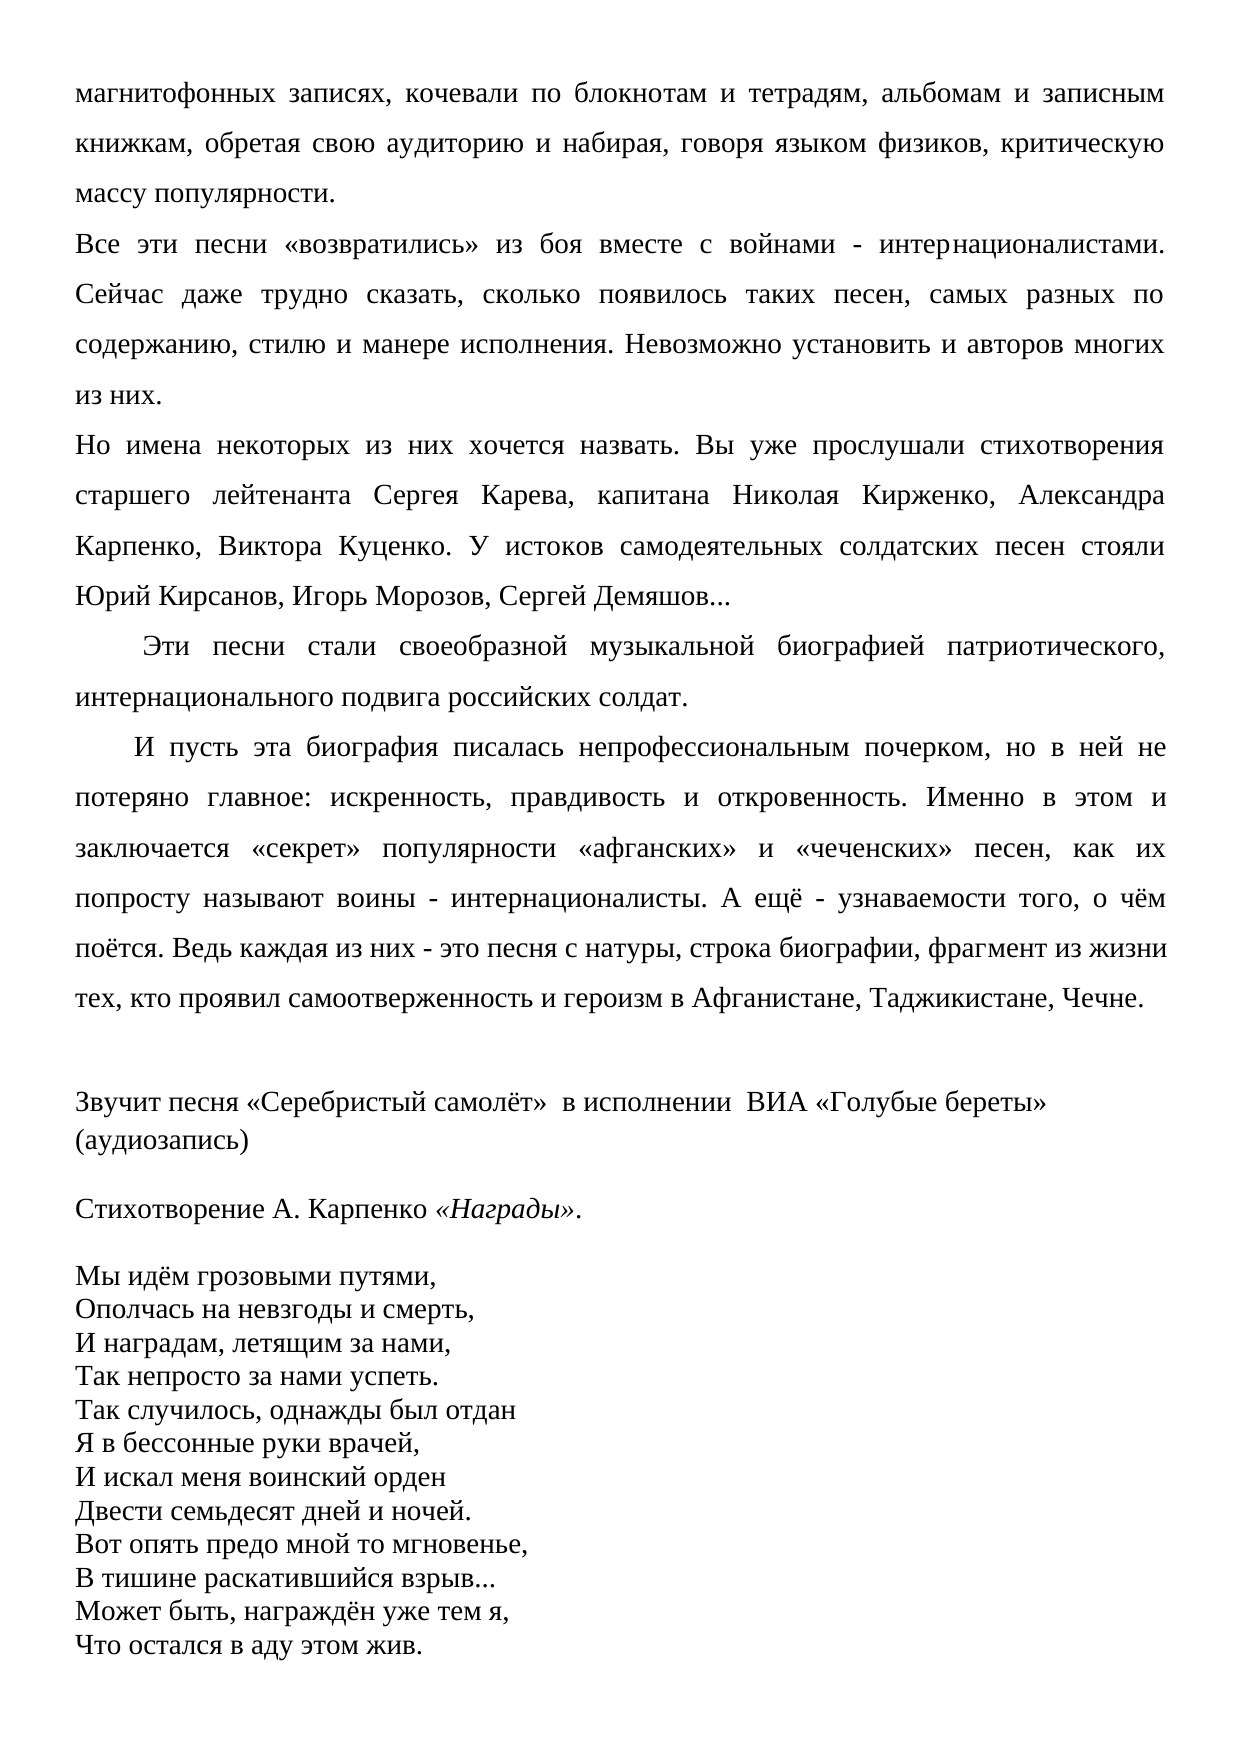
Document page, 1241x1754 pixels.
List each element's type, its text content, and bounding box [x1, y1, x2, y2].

text И наградам, летящим за нами, [75, 1325, 1165, 1358]
text Так непросто за нами успеть. [75, 1358, 1165, 1392]
text Звучит песня «Серебристый самолёт» в исполнении ВИА «Голубые береты» (аудиозапись) [75, 1081, 1101, 1157]
text Но имена некоторых из них хочется назвать. Вы уже прослушали стихотворения старшего лейтенанта Сергея Карева, капитана Николая Кирженко, Александра Карпенко, Виктора Куценко. У истоков самодеятельных солдатских песен стояли Юрий Кирсанов, Игорь Морозов, Сергей Демяшов... [75, 427, 1165, 612]
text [75, 75, 1165, 209]
text Все эти песни «возвратились» из боя вместе с войнами - интернационалистами. Сейчас даже трудно сказать, сколько появилось таких песен, самых разных по содержанию, стилю и манере исполнения. Невозможно установить и авторов многих из них. [75, 226, 1165, 410]
text Я в бессонные руки врачей, [75, 1426, 1165, 1459]
text Так случилось, однажды был отдан [75, 1392, 1165, 1426]
text Ополчась на невзгоды и смерть, [75, 1291, 1165, 1325]
text И пусть эта биография писалась непрофессиональным почерком, но в ней не потеряно главное: искренность, правдивость и откровенность. Именно в этом и заключается «секрет» популярности «афганских» и «чеченских» песен, как их попросту называют воины - интернационалисты. А ещё - узнаваемости того, о чём поётся. Ведь каждая из них - это песня с натуры, строка биографии, фрагмент из жизни тех, кто проявил самоотверженность и героизм в Афганистане, Таджикистане, Чечне. [75, 729, 1167, 1014]
text В тишине раскатившийся взрыв... [75, 1560, 1165, 1593]
text Что остался в аду этом жив. [75, 1627, 1165, 1660]
text Стихотворение А. Карпенко «Награды». [75, 1191, 1165, 1224]
text Двести семьдесят дней и ночей. [75, 1493, 1165, 1526]
text Вот опять предо мной то мгновенье, [75, 1526, 1165, 1560]
text И искал меня воинский орден [75, 1459, 1165, 1493]
text Мы идём грозовыми путями, [75, 1258, 1165, 1291]
text Может быть, награждён уже тем я, [75, 1593, 1165, 1627]
text Эти песни стали своеобразной музыкальной биографией патриотического, интернационального подвига российских солдат. [75, 628, 1165, 712]
